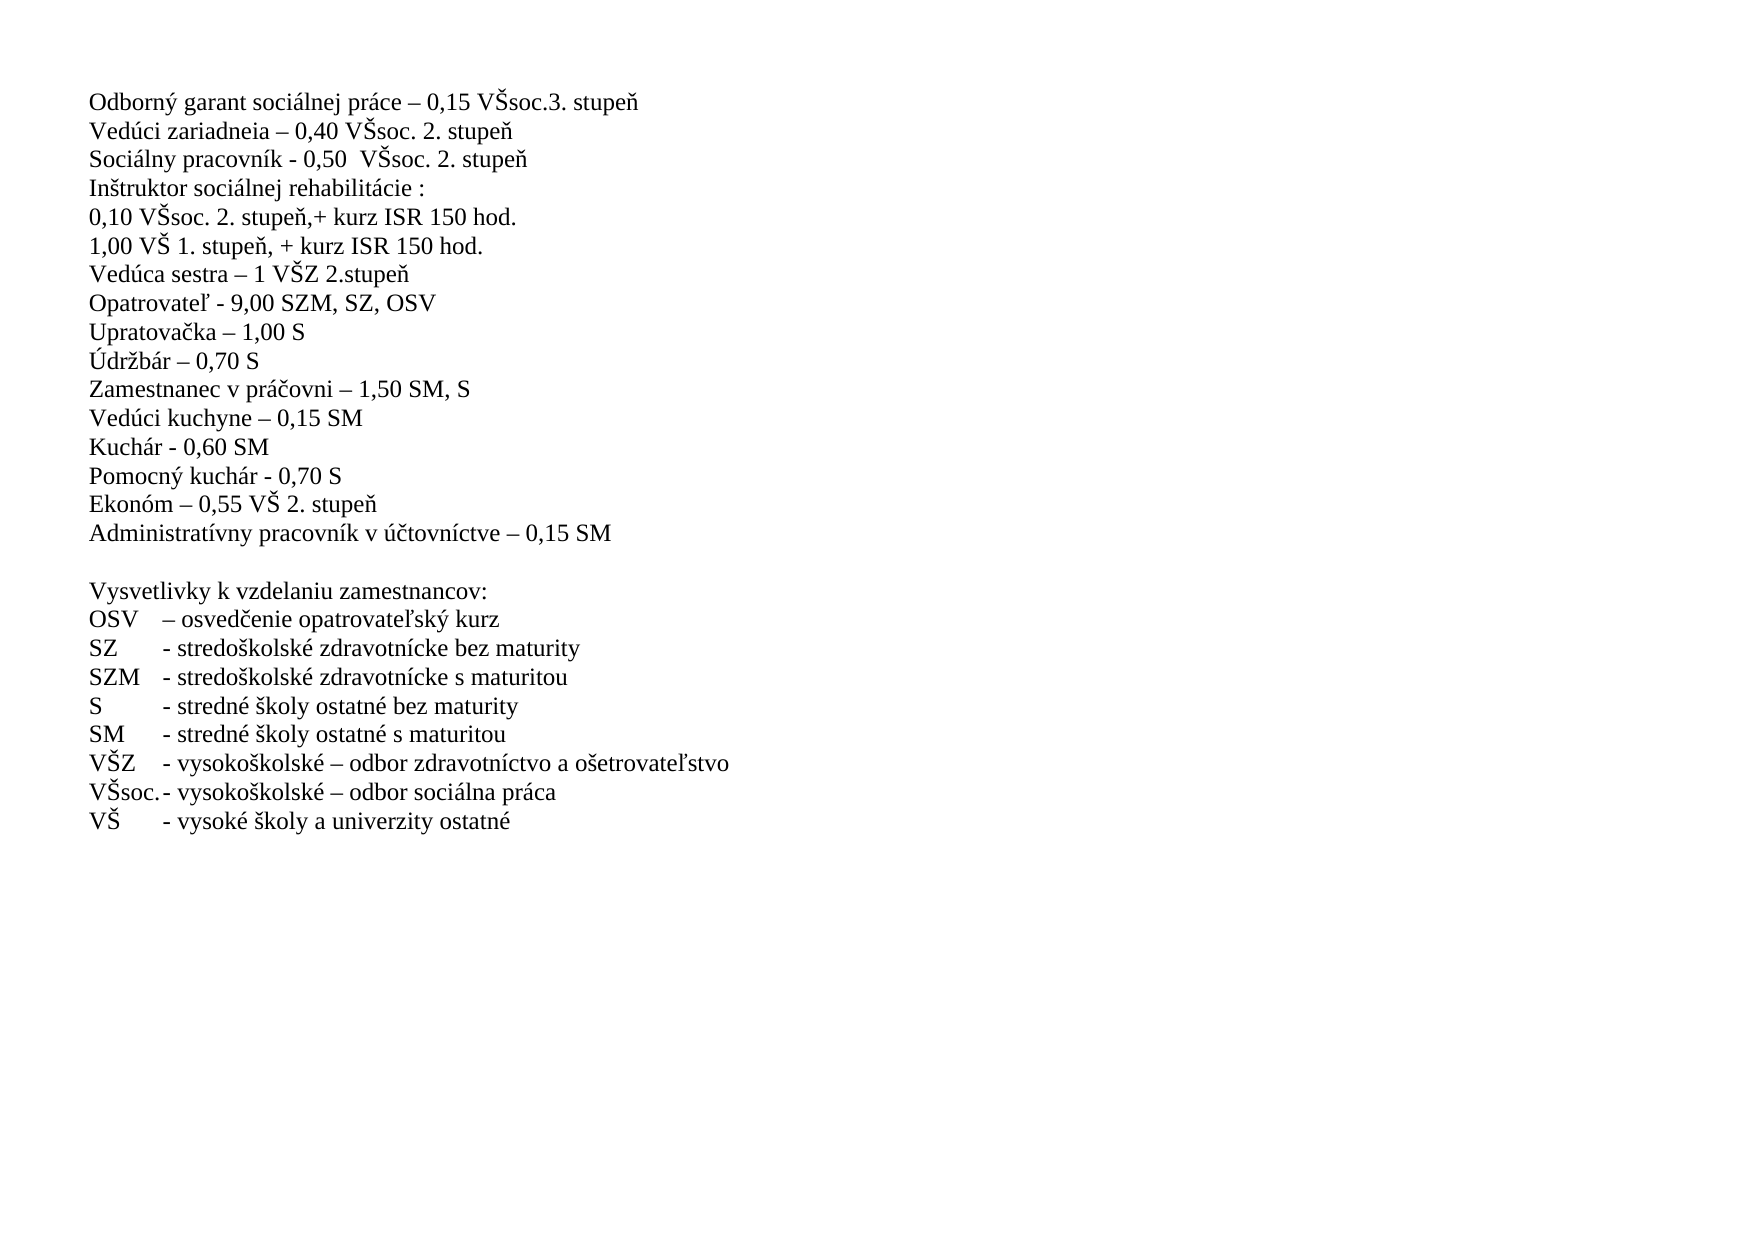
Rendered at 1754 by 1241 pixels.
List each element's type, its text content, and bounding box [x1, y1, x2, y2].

subtitle SZM - stredoškolské zdravotnícke s maturitou [89, 662, 1665, 691]
subtitle Opatrovateľ - 9,00 SZM, SZ, OSV [89, 288, 1665, 317]
subtitle Administratívny pracovník v účtovníctve – 0,15 SM [89, 518, 1665, 547]
subtitle VŠZ - vysokoškolské – odbor zdravotníctvo a ošetrovateľstvo [89, 748, 1665, 777]
subtitle VŠ - vysoké školy a univerzity ostatné [89, 806, 1665, 834]
subtitle Sociálny pracovník - 0,50 VŠsoc. 2. stupeň [89, 144, 1665, 173]
subtitle VŠsoc. - vysokoškolské – odbor sociálna práca [89, 777, 1665, 806]
subtitle Upratovačka – 1,00 S [89, 317, 1665, 346]
subtitle Ekonóm – 0,55 VŠ 2. stupeň [89, 489, 1665, 518]
subtitle SM - stredné školy ostatné s maturitou [89, 719, 1665, 748]
subtitle SZ - stredoškolské zdravotnícke bez maturity [89, 633, 1665, 662]
subtitle Pomocný kuchár - 0,70 S [89, 461, 1665, 489]
subtitle Vysvetlivky k vzdelaniu zamestnancov: [89, 576, 1665, 604]
subtitle Vedúca sestra – 1 VŠZ 2.stupeň [89, 259, 1665, 288]
subtitle Kuchár - 0,60 SM [89, 432, 1665, 461]
subtitle Vedúci zariadneia – 0,40 VŠsoc. 2. stupeň [89, 116, 1665, 144]
subtitle Inštruktor sociálnej rehabilitácie : [89, 173, 1665, 202]
subtitle Údržbár – 0,70 S [89, 346, 1665, 374]
subtitle 0,10 VŠsoc. 2. stupeň,+ kurz ISR 150 hod. [89, 202, 1665, 231]
subtitle 1,00 VŠ 1. stupeň, + kurz ISR 150 hod. [89, 231, 1665, 259]
subtitle OSV – osvedčenie opatrovateľský kurz [89, 604, 1665, 633]
subtitle Odborný garant sociálnej práce – 0,15 VŠsoc.3. stupeň [89, 87, 1665, 116]
subtitle Vedúci kuchyne – 0,15 SM [89, 403, 1665, 432]
subtitle Zamestnanec v práčovni – 1,50 SM, S [89, 374, 1665, 403]
subtitle S - stredné školy ostatné bez maturity [89, 691, 1665, 719]
